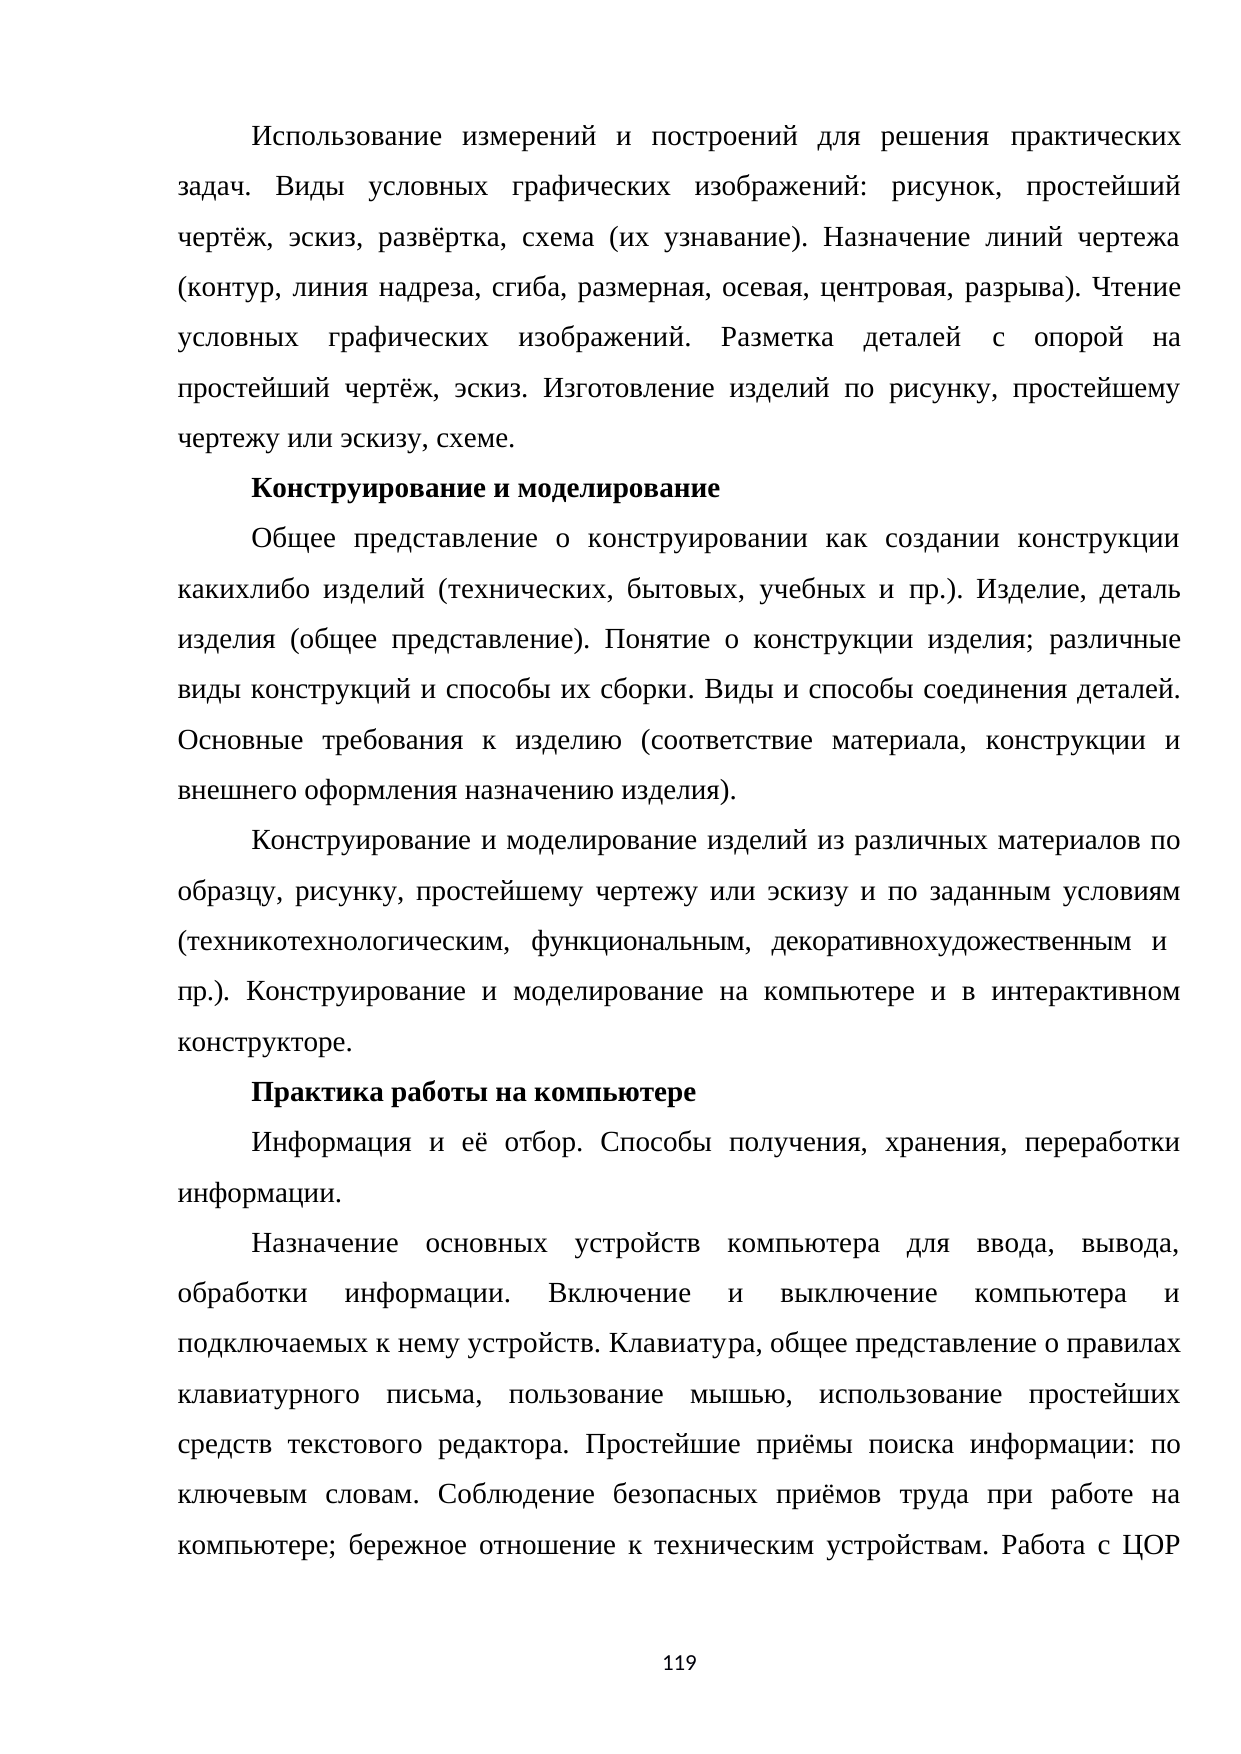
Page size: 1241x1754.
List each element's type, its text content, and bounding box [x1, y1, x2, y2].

text Практика работы на компьютере [177, 1074, 1181, 1108]
text Использование измерений и построений для решения практических задач. Виды условных графических изображений: рисунок, простейший чертёж, эскиз, развёртка, схема (их узнавание). Назначение линий чертежа (контур, линия надреза, сгиба, размерная, осевая, центровая, разрыва). Чтение условных графических изображений. Разметка деталей с опорой на простейший чертёж, эскиз. Изготовление изделий по рисунку, простейшему чертежу или эскизу, схеме. [177, 118, 1181, 453]
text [177, 1225, 1181, 1560]
text Общее представление о конструировании как создании конструкции каких­либо изделий (технических, бытовых, учебных и пр.). Изделие, деталь изделия (общее представление). Понятие о конструкции изделия; различные виды конструкций и способы их сборки. Виды и способы соединения деталей. Основные требования к изделию (соответствие материала, конструкции и внешнего оформления назначению изделия). [177, 521, 1181, 806]
text Конструирование и моделирование изделий из различных материалов по образцу, рисунку, простейшему чертежу или эскизу и по заданным условиям (технико­технологическим, функциональным, декоративно­художественным и пр.). Конструирование и моделирование на компьютере и в интерактивном конструкторе. [177, 822, 1181, 1057]
text Конструирование и моделирование [177, 470, 1181, 504]
text Информация и её отбор. Способы получения, хранения, переработки информации. [177, 1124, 1181, 1208]
